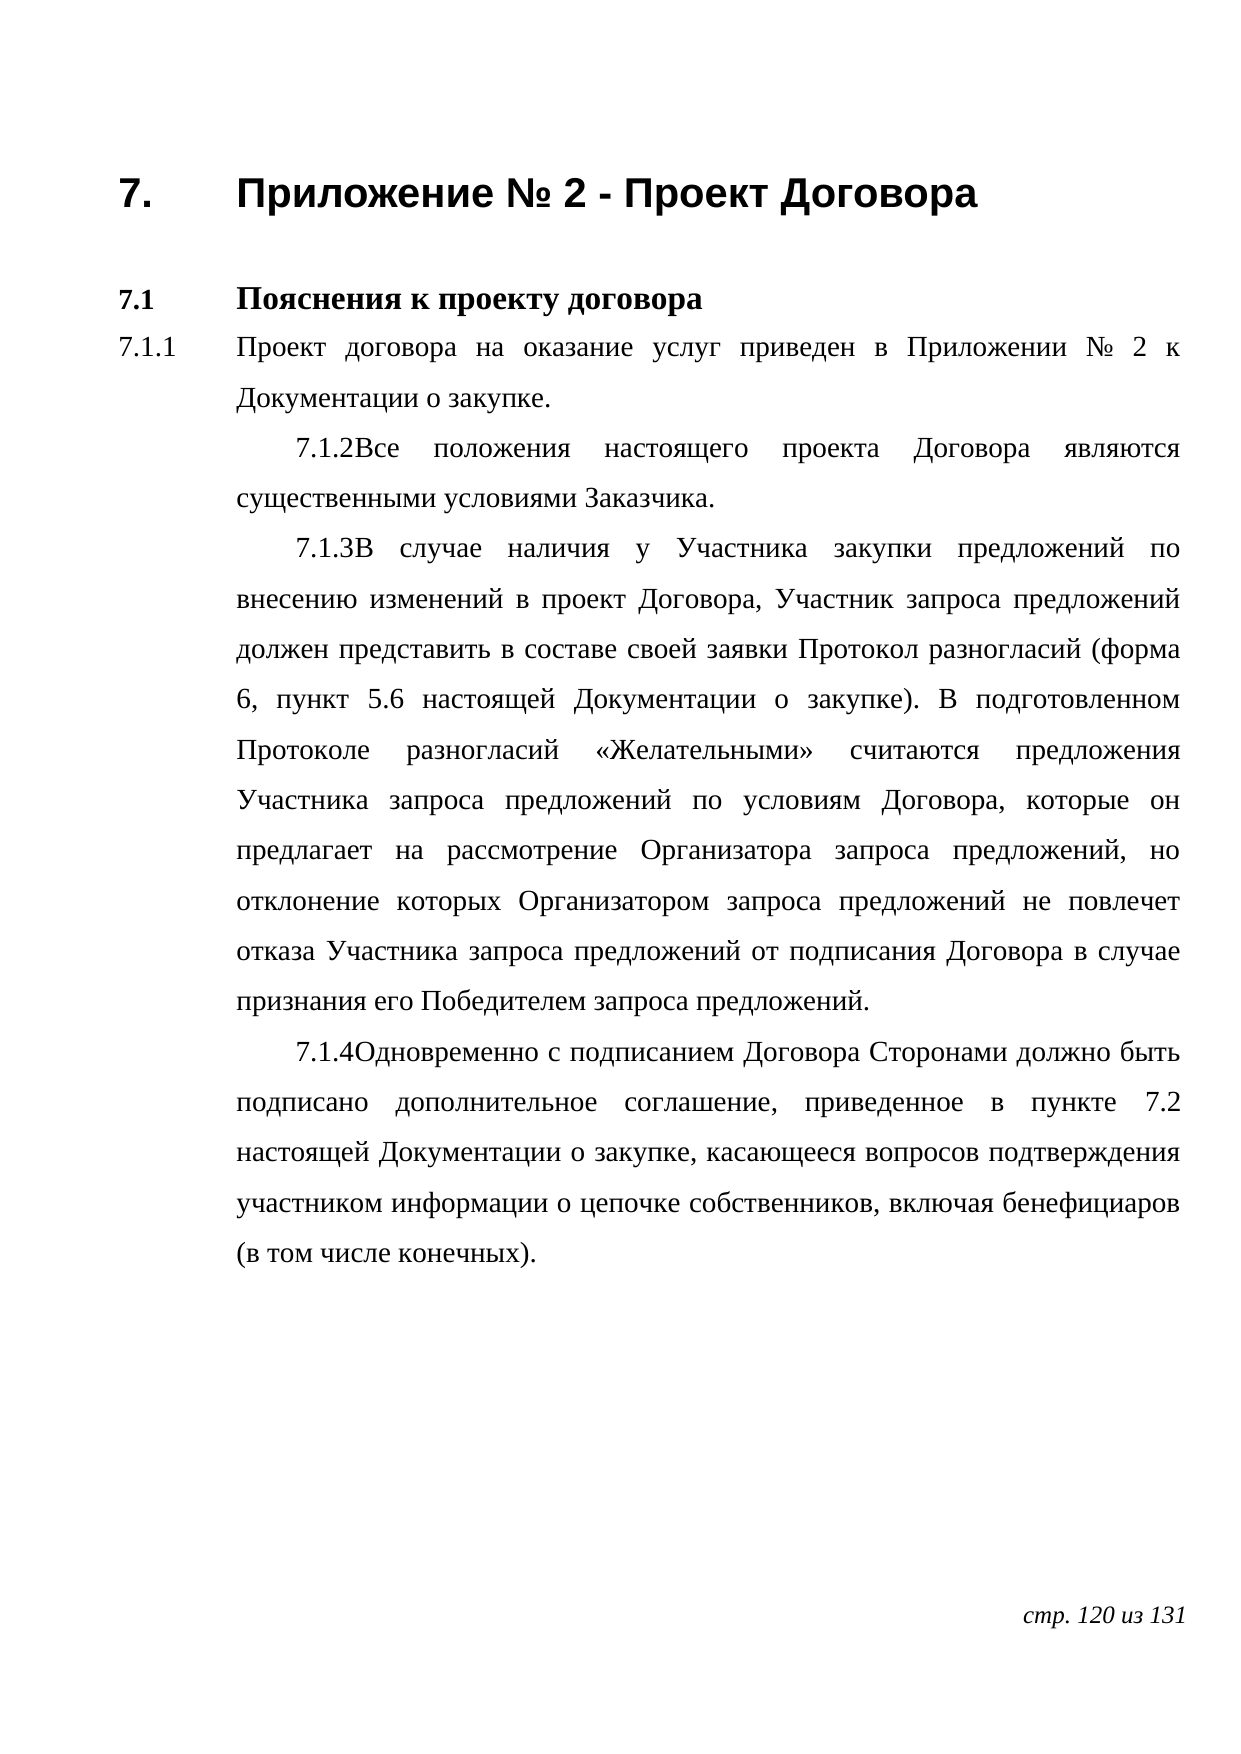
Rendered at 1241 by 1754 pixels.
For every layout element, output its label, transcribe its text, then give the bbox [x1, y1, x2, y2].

text В случае наличия у Участника закупки предложений по внесению изменений в проект Договора, Участник запроса предложений должен представить в составе своей заявки Протокол разногласий (форма 6, пункт 5.6 настоящей Документации о закупке). В подготовленном Протоколе разногласий «Желательными» считаются предложения Участника запроса предложений по условиям Договора, которые он предлагает на рассмотрение Организатора запроса предложений, но отклонение которых Организатором запроса предложений не повлечет отказа Участника запроса предложений от подписания Договора в случае признания его Победителем запроса предложений. [236, 531, 1181, 1017]
text Все положения настоящего проекта Договора являются существенными условиями Заказчика. [236, 430, 1181, 514]
subtitle Приложение № 2 - Проект Договора [118, 168, 1181, 216]
list Проект договора на оказание услуг приведен в Приложении № 2 к Документации о закупке. [118, 329, 1181, 413]
subtitle Пояснения к проекту договора [118, 278, 1181, 317]
text Одновременно с подписанием Договора Сторонами должно быть подписано дополнительное соглашение, приведенное в пункте 7.2 настоящей Документации о закупке, касающееся вопросов подтверждения участником информации о цепочке собственников, включая бенефициаров (в том числе конечных). [236, 1034, 1181, 1268]
